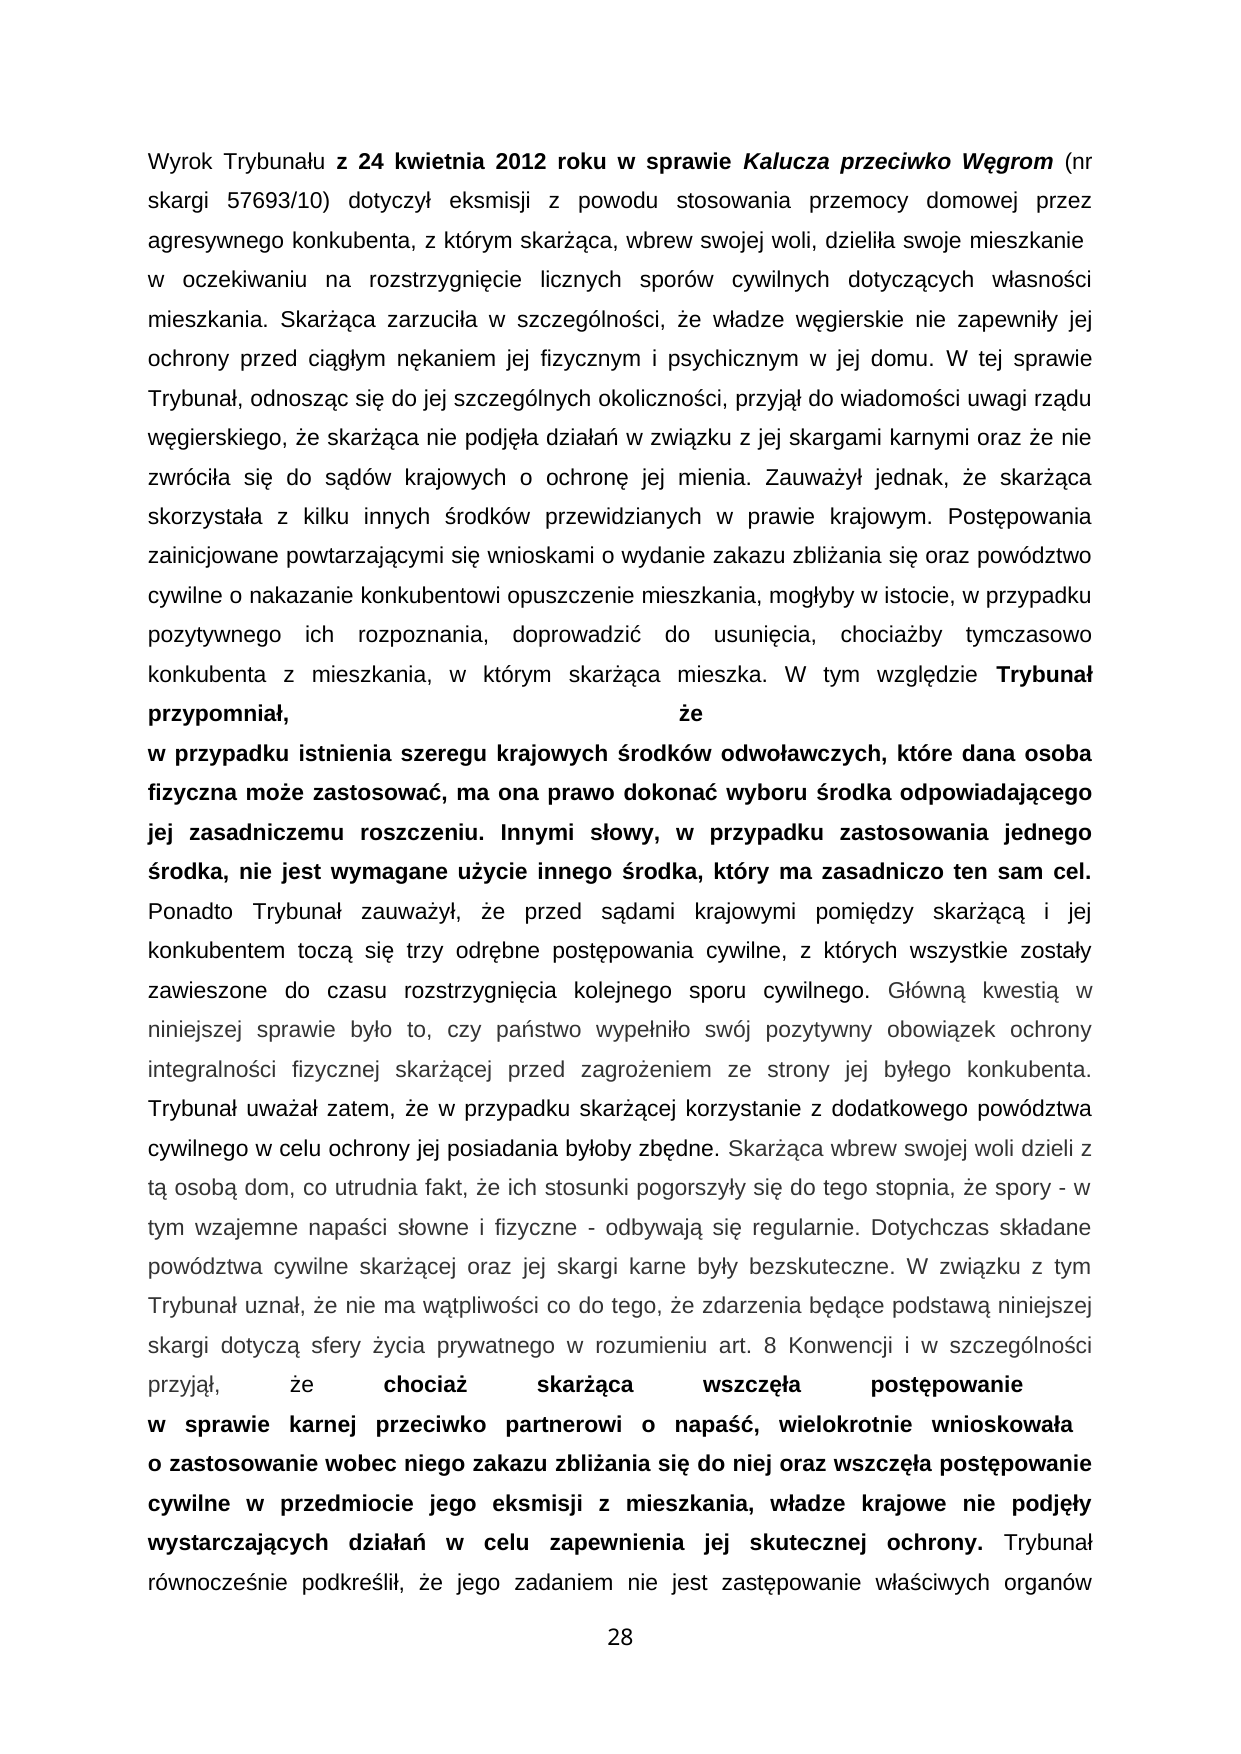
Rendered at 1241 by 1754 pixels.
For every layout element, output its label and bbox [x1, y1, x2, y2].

text [148, 148, 1093, 1595]
